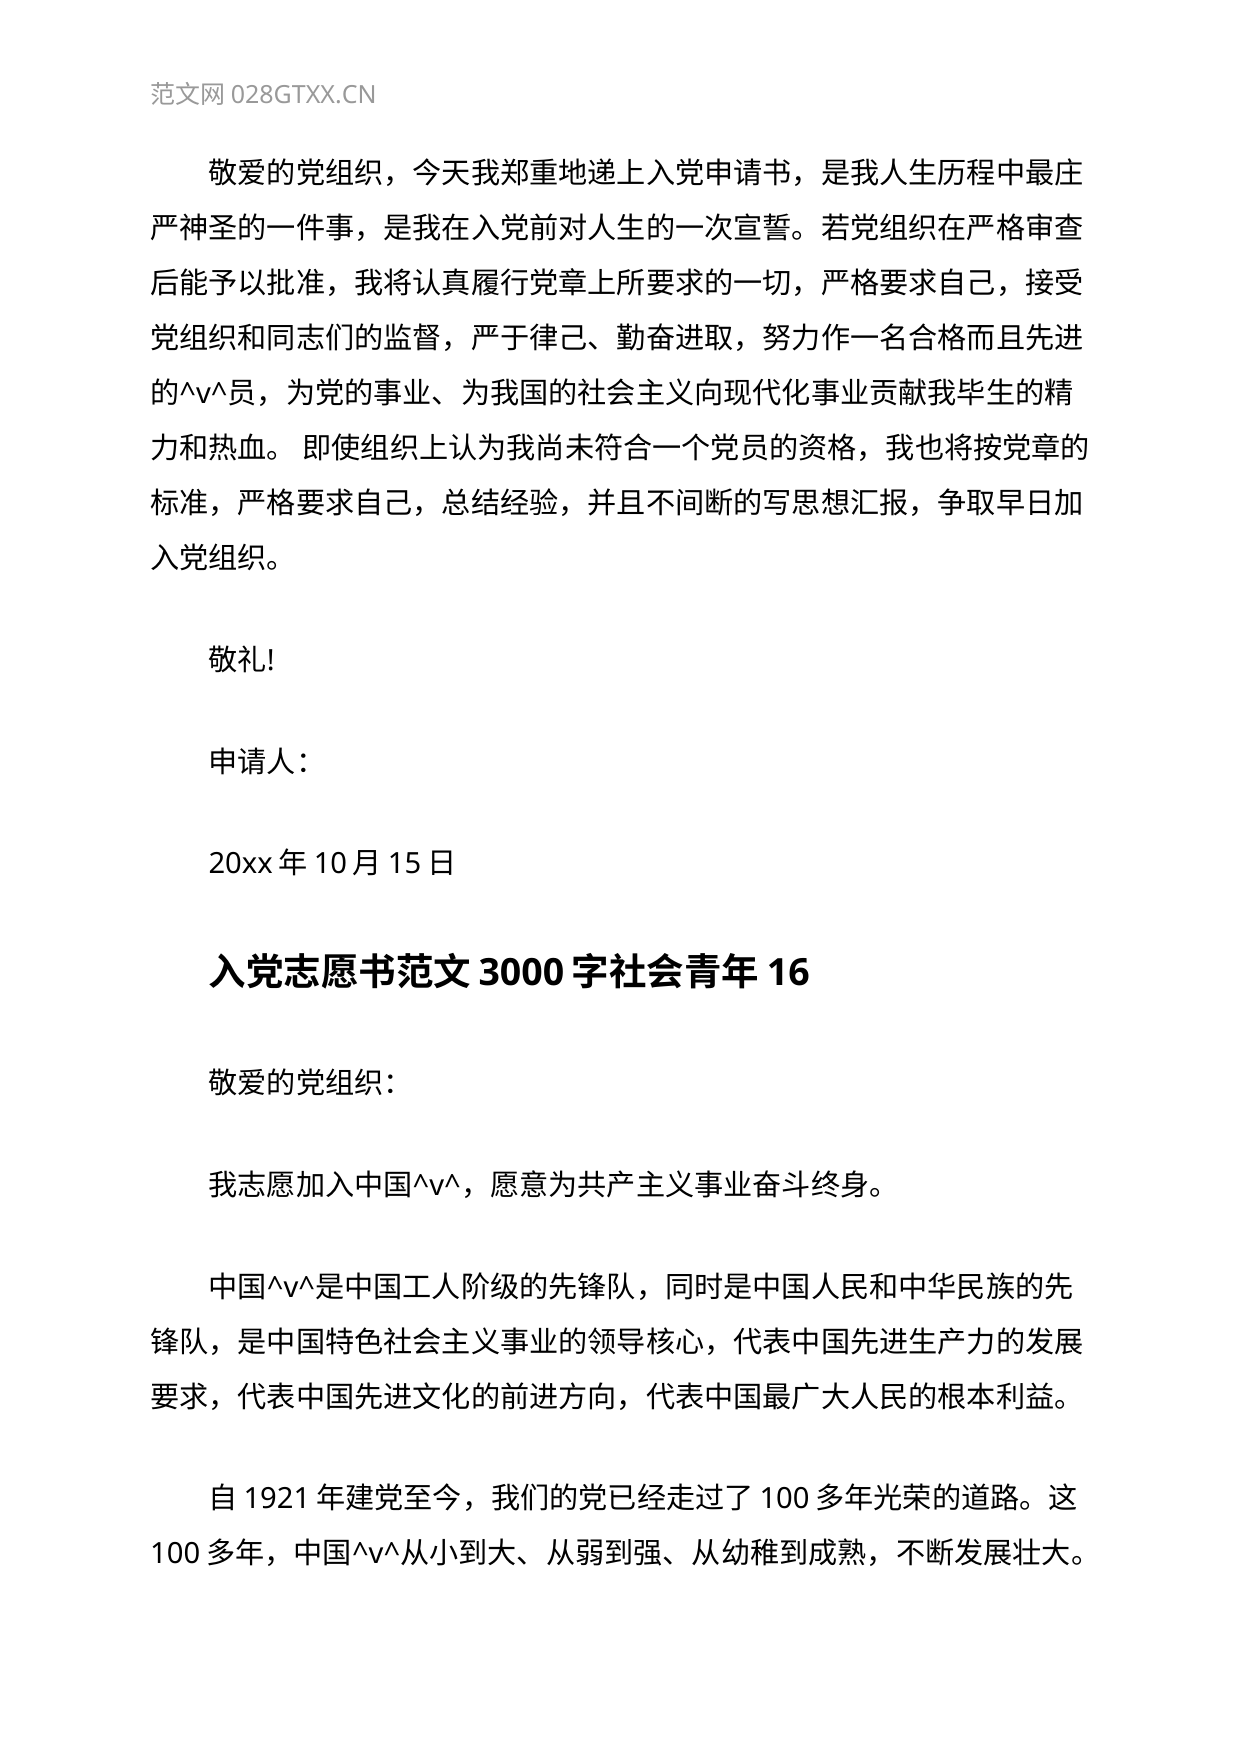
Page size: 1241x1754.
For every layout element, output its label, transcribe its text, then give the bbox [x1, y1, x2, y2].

text 敬爱的党组织，今天我郑重地递上入党申请书，是我人生历程中最庄严神圣的一件事，是我在入党前对人生的一次宣誓。若党组织在严格审查后能予以批准，我将认真履行党章上所要求的一切，严格要求自己，接受党组织和同志们的监督，严于律己、勤奋进取，努力作一名合格而且先进的^v^员，为党的事业、为我国的社会主义向现代化事业贡献我毕生的精力和热血。 即使组织上认为我尚未符合一个党员的资格，我也将按党章的标准，严格要求自己，总结经验，并且不间断的写思想汇报，争取早日加入党组织。 [150, 150, 1090, 577]
text 20xx年10月15日 [150, 840, 1090, 882]
text 入党志愿书范文3000字社会青年16 [150, 942, 1090, 996]
text 敬礼! [150, 636, 1090, 678]
text 我志愿加入中国^v^，愿意为共产主义事业奋斗终身。 [150, 1161, 1090, 1204]
text 敬爱的党组织： [150, 1059, 1090, 1102]
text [150, 1475, 1090, 1572]
text 中国^v^是中国工人阶级的先锋队，同时是中国人民和中华民族的先锋队，是中国特色社会主义事业的领导核心，代表中国先进生产力的发展要求，代表中国先进文化的前进方向，代表中国最广大人民的根本利益。 [150, 1263, 1090, 1415]
text 申请人： [150, 738, 1090, 780]
